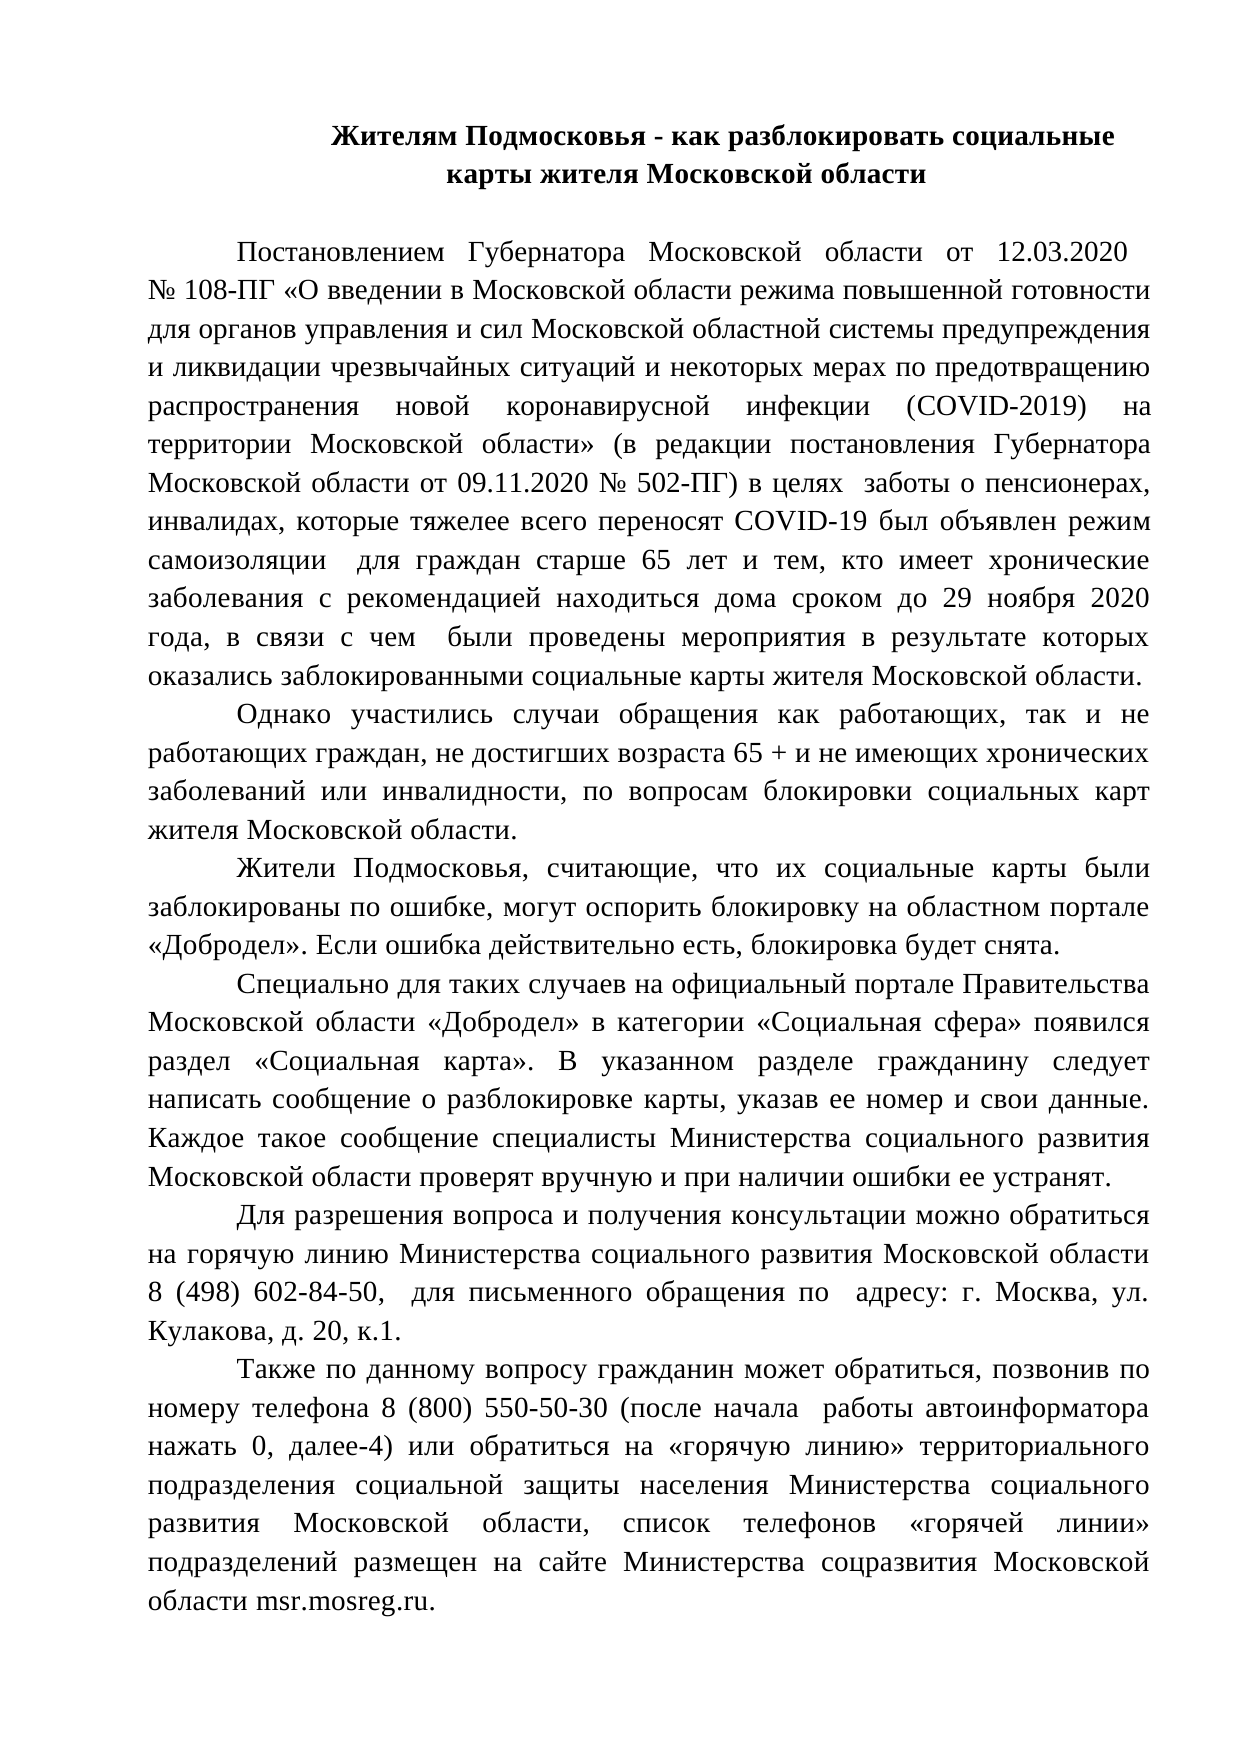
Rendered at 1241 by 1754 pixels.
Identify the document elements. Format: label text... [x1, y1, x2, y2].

text Постановлением Губернатора Московской области от 12.03.2020 № 108-ПГ «О введении в Московской области режима повышенной готовности для органов управления и сил Московской областной системы предупреждения и ликвидации чрезвычайных ситуаций и некоторых мерах по предотвращению распространения новой коронавирусной инфекции (COVID-2019) на территории Московской области» (в редакции постановления Губернатора Московской области от 09.11.2020 № 502-ПГ) в целях заботы о пенсионерах, инвалидах, которые тяжелее вcего переносят COVID-19 был объявлен режим самоизоляции для граждан старше 65 лет и тем, кто имеет хронические заболевания с рекомендацией находиться дома сроком до 29 ноября 2020 года, в связи с чем были проведены мероприятия в результате которых оказались заблокированными социальные карты жителя Московской области. [148, 234, 1152, 691]
text Для разрешения вопроса и получения консультации можно обратиться на горячую линию Министерства социального развития Московской области 8 (498) 602-84-50, для письменного обращения по адресу: г. Москва, ул. Кулакова, д. 20, к.1. [148, 1197, 1152, 1346]
text Специально для таких случаев на официальный портале Правительства Московской области «Добродел» в категории «Социальная сфера» появился раздел «Социальная карта». В указанном разделе гражданину следует написать сообщение о разблокировке карты, указав ее номер и свои данные. Каждое такое сообщение специалисты Министерства социального развития Московской области проверят вручную и при наличии ошибки ее устранят. [148, 966, 1152, 1192]
text Жители Подмосковья, считающие, что их социальные карты были заблокированы по ошибке, могут оспорить блокировку на областном портале «Добродел». Если ошибка действительно есть, блокировка будет снята. [148, 850, 1152, 961]
text Однако участились случаи обращения как работающих, так и не работающих граждан, не достигших возраста 65 + и не имеющих хронических заболеваний или инвалидности, по вопросам блокировки социальных карт жителя Московской области. [148, 696, 1152, 845]
text Также по данному вопросу гражданин может обратиться, позвонив по номеру телефона 8 (800) 550-50-30 (после начала работы автоинформатора нажать 0, далее-4) или обратиться на «горячую линию» территориального подразделения социальной защиты населения Министерства социального развития Московской области, список телефонов «горячей линии» подразделений размещен на сайте Министерства соцразвития Московской области msr.mosreg.ru. [148, 1351, 1152, 1616]
text Жителям Подмосковья - как разблокировать социальные карты жителя Московской области [221, 118, 1152, 190]
